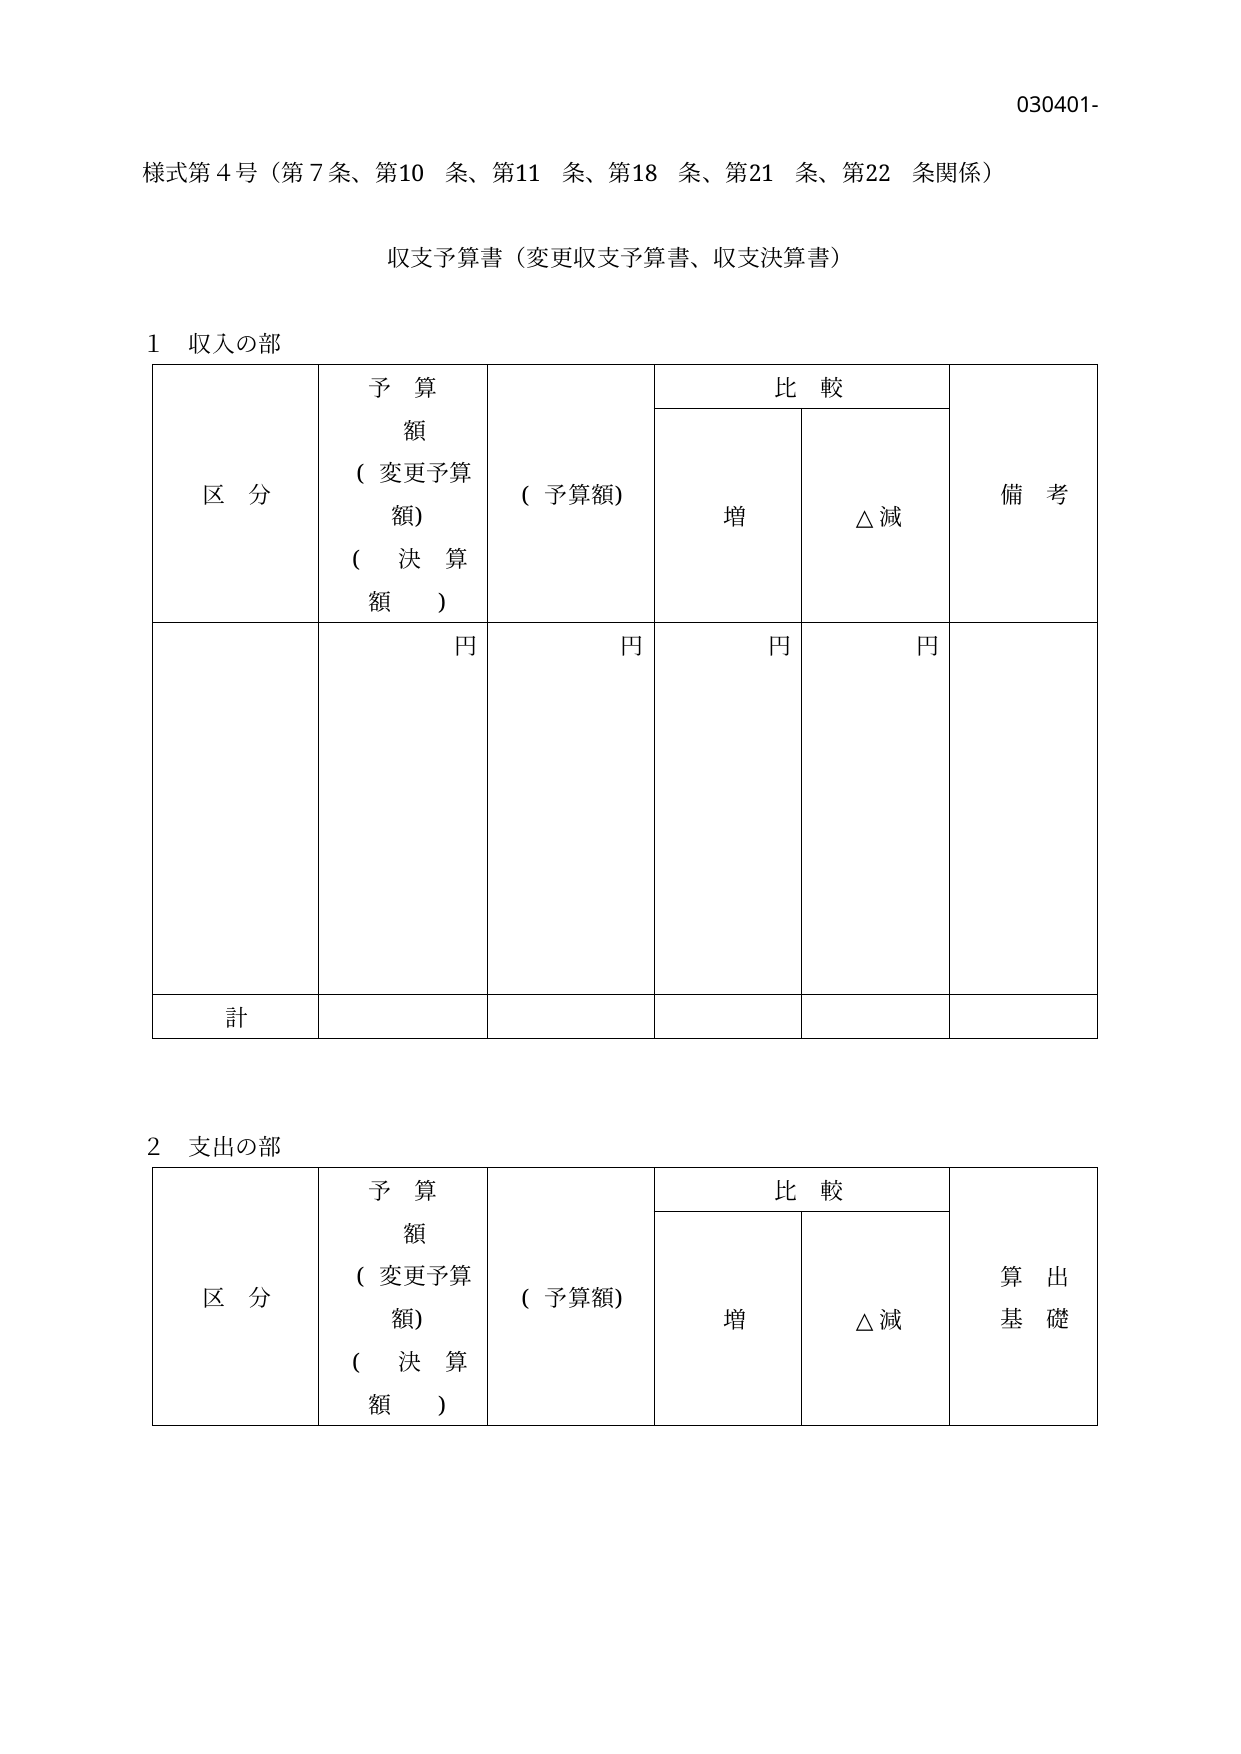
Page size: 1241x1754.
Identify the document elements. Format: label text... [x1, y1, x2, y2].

text １ 収入の部 [142, 321, 1098, 364]
table_header 算 出 基 礎 [950, 1168, 1097, 1425]
table_cell [802, 995, 949, 1037]
table_header 区 分 [153, 365, 318, 622]
table_cell [153, 623, 318, 994]
table_cell 円 [488, 623, 654, 994]
table_cell 増 [655, 409, 801, 622]
table_header (予算額) [488, 1168, 654, 1425]
table_cell [488, 995, 654, 1037]
table_cell [319, 995, 487, 1037]
table_cell 円 [655, 623, 801, 994]
table_header 比 較 [655, 1168, 949, 1211]
table_cell 円 [802, 623, 949, 994]
table_cell 計 [153, 995, 318, 1037]
table_cell [950, 995, 1097, 1037]
table_header 予算額 (変更予算額) (決算額) [319, 1168, 487, 1425]
table_cell △減 [802, 1212, 949, 1425]
table_header (予算額) [488, 365, 654, 622]
table_cell 円 [319, 623, 487, 994]
table_cell △減 [802, 409, 949, 622]
table_cell [655, 995, 801, 1037]
table_header 区 分 [153, 1168, 318, 1425]
table_cell 増 [655, 1212, 801, 1425]
table_header 比 較 [655, 365, 949, 408]
table_header 備 考 [950, 365, 1097, 622]
table_header 予算額 (変更予算額) (決算額) [319, 365, 487, 622]
table_cell [950, 623, 1097, 994]
text 収支予算書（変更収支予算書、収支決算書） [142, 236, 1098, 278]
text 様式第４号（第７条、第10条、第11条、第18条、第21条、第22条関係） [142, 150, 1098, 193]
text ２ 支出の部 [142, 1124, 1098, 1167]
